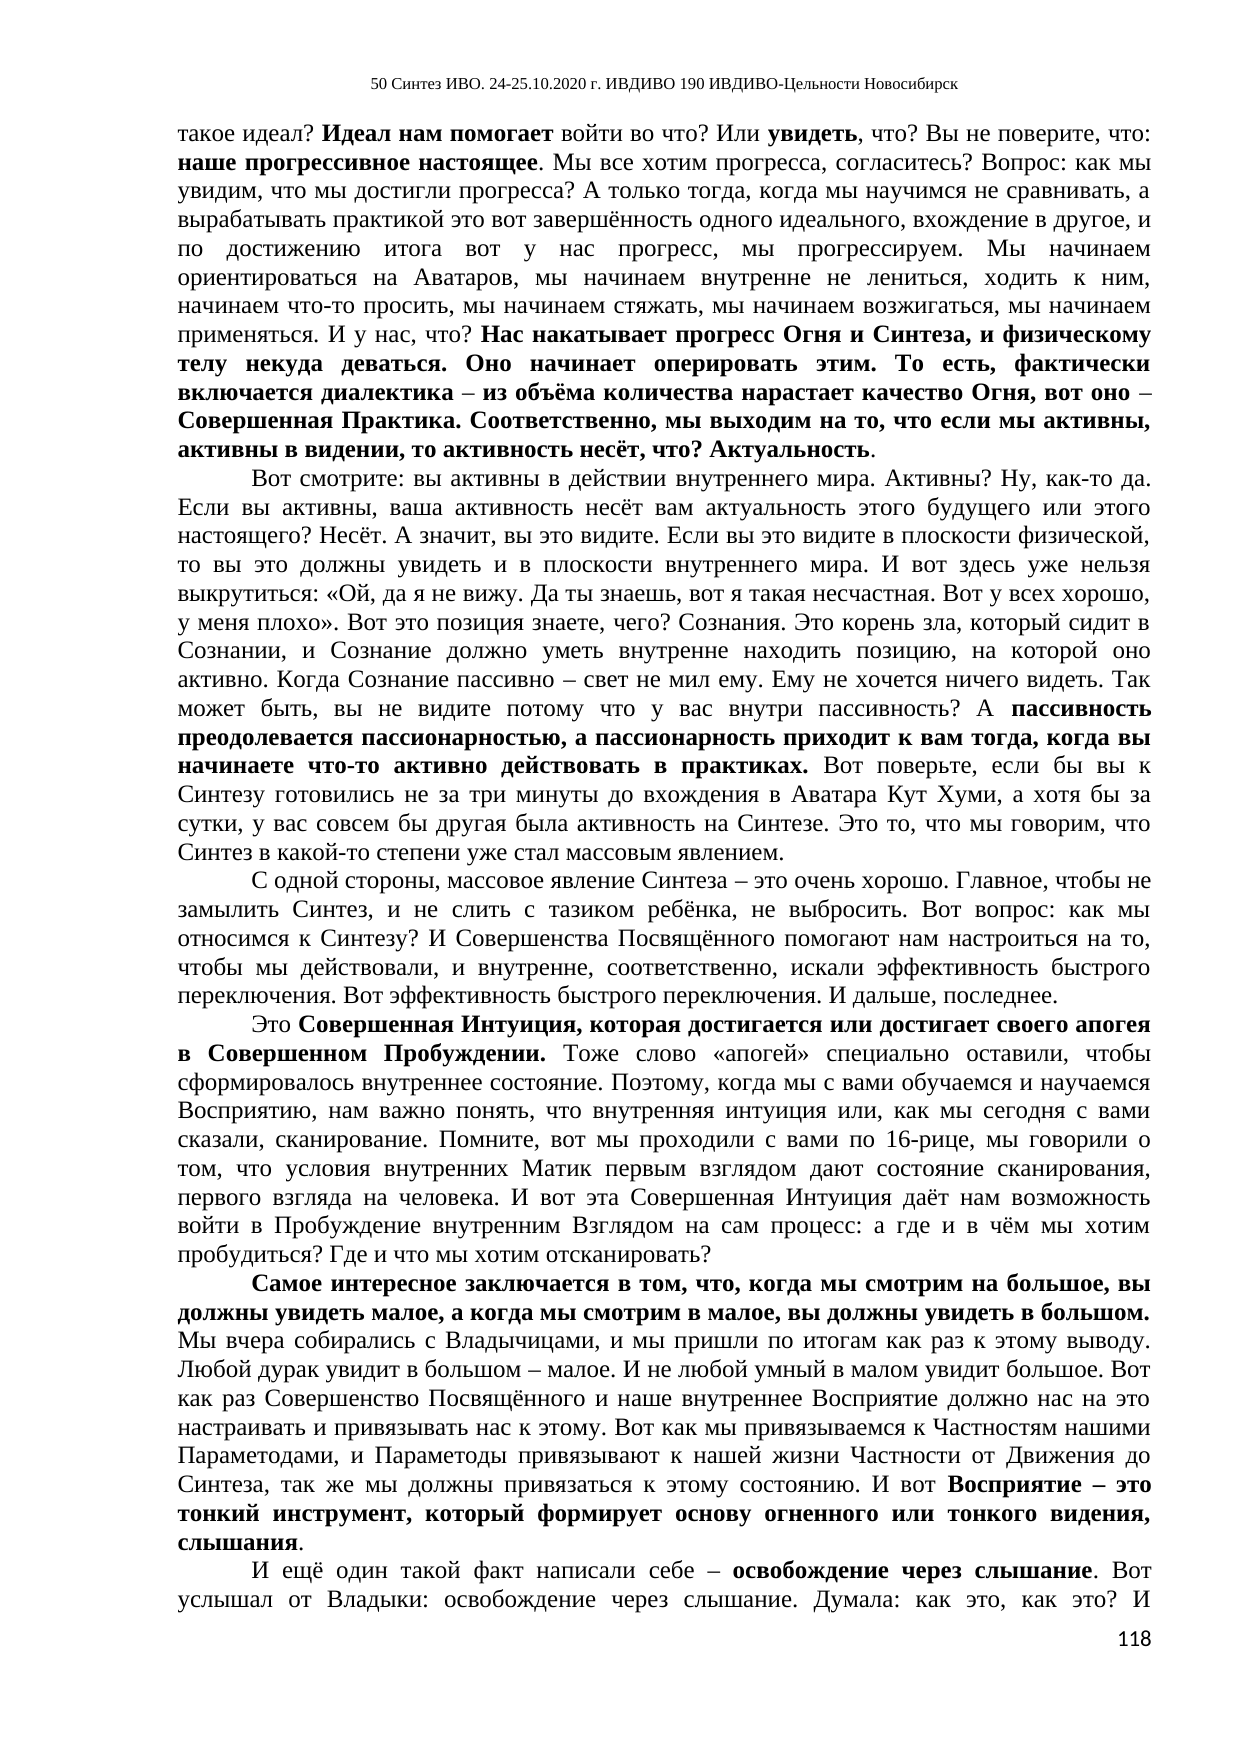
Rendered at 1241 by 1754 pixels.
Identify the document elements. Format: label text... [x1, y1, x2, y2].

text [177, 118, 1152, 463]
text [177, 1556, 1152, 1613]
text Вот смотрите: вы активны в действии внутреннего мира. Активны? Ну, как-то да. Если вы активны, ваша активность несёт вам актуальность этого будущего или этого настоящего? Несёт. А значит, вы это видите. Если вы это видите в плоскости физической, то вы это должны увидеть и в плоскости внутреннего мира. И вот здесь уже нельзя выкрутиться: «Ой, да я не вижу. Да ты знаешь, вот я такая несчастная. Вот у всех хорошо, у меня плохо». Вот это позиция знаете, чего? Сознания. Это корень зла, который сидит в Сознании, и Сознание должно уметь внутренне находить позицию, на которой оно активно. Когда Сознание пассивно – свет не мил ему. Ему не хочется ничего видеть. Так может быть, вы не видите потому что у вас внутри пассивность? А пассивность преодолевается пассионарностью, а пассионарность приходит к вам тогда, когда вы начинаете что-то активно действовать в практиках. Вот поверьте, если бы вы к Синтезу готовились не за три минуты до вхождения в Аватара Кут Хуми, а хотя бы за сутки, у вас совсем бы другая была активность на Синтезе. Это то, что мы говорим, что Синтез в какой-то степени уже стал массовым явлением. [177, 463, 1152, 866]
text Самое интересное заключается в том, что, когда мы смотрим на большое, вы должны увидеть малое, а когда мы смотрим в малое, вы должны увидеть в большом. Мы вчера собирались с Владычицами, и мы пришли по итогам как раз к этому выводу. Любой дурак увидит в большом – малое. И не любой умный в малом увидит большое. Вот как раз Совершенство Посвящённого и наше внутреннее Восприятие должно нас на это настраивать и привязывать нас к этому. Вот как мы привязываемся к Частностям нашими Параметодами, и Параметоды привязывают к нашей жизни Частности от Движения до Синтеза, так же мы должны привязаться к этому состоянию. И вот Восприятие – это тонкий инструмент, который формирует основу огненного или тонкого видения, слышания. [177, 1268, 1152, 1556]
text С одной стороны, массовое явление Синтеза – это очень хорошо. Главное, чтобы не замылить Синтез, и не слить с тазиком ребёнка, не выбросить. Вот вопрос: как мы относимся к Синтезу? И Совершенства Посвящённого помогают нам настроиться на то, чтобы мы действовали, и внутренне, соответственно, искали эффективность быстрого переключения. Вот эффективность быстрого переключения. И дальше, последнее. [177, 866, 1152, 1009]
text Это Совершенная Интуиция, которая достигается или достигает своего апогея в Совершенном Пробуждении. Тоже слово «апогей» специально оставили, чтобы сформировалось внутреннее состояние. Поэтому, когда мы с вами обучаемся и научаемся Восприятию, нам важно понять, что внутренняя интуиция или, как мы сегодня с вами сказали, сканирование. Помните, вот мы проходили с вами по 16-рице, мы говорили о том, что условия внутренних Матик первым взглядом дают состояние сканирования, первого взгляда на человека. И вот эта Совершенная Интуиция даёт нам возможность войти в Пробуждение внутренним Взглядом на сам процесс: а где и в чём мы хотим пробудиться? Где и что мы хотим отсканировать? [177, 1009, 1152, 1268]
